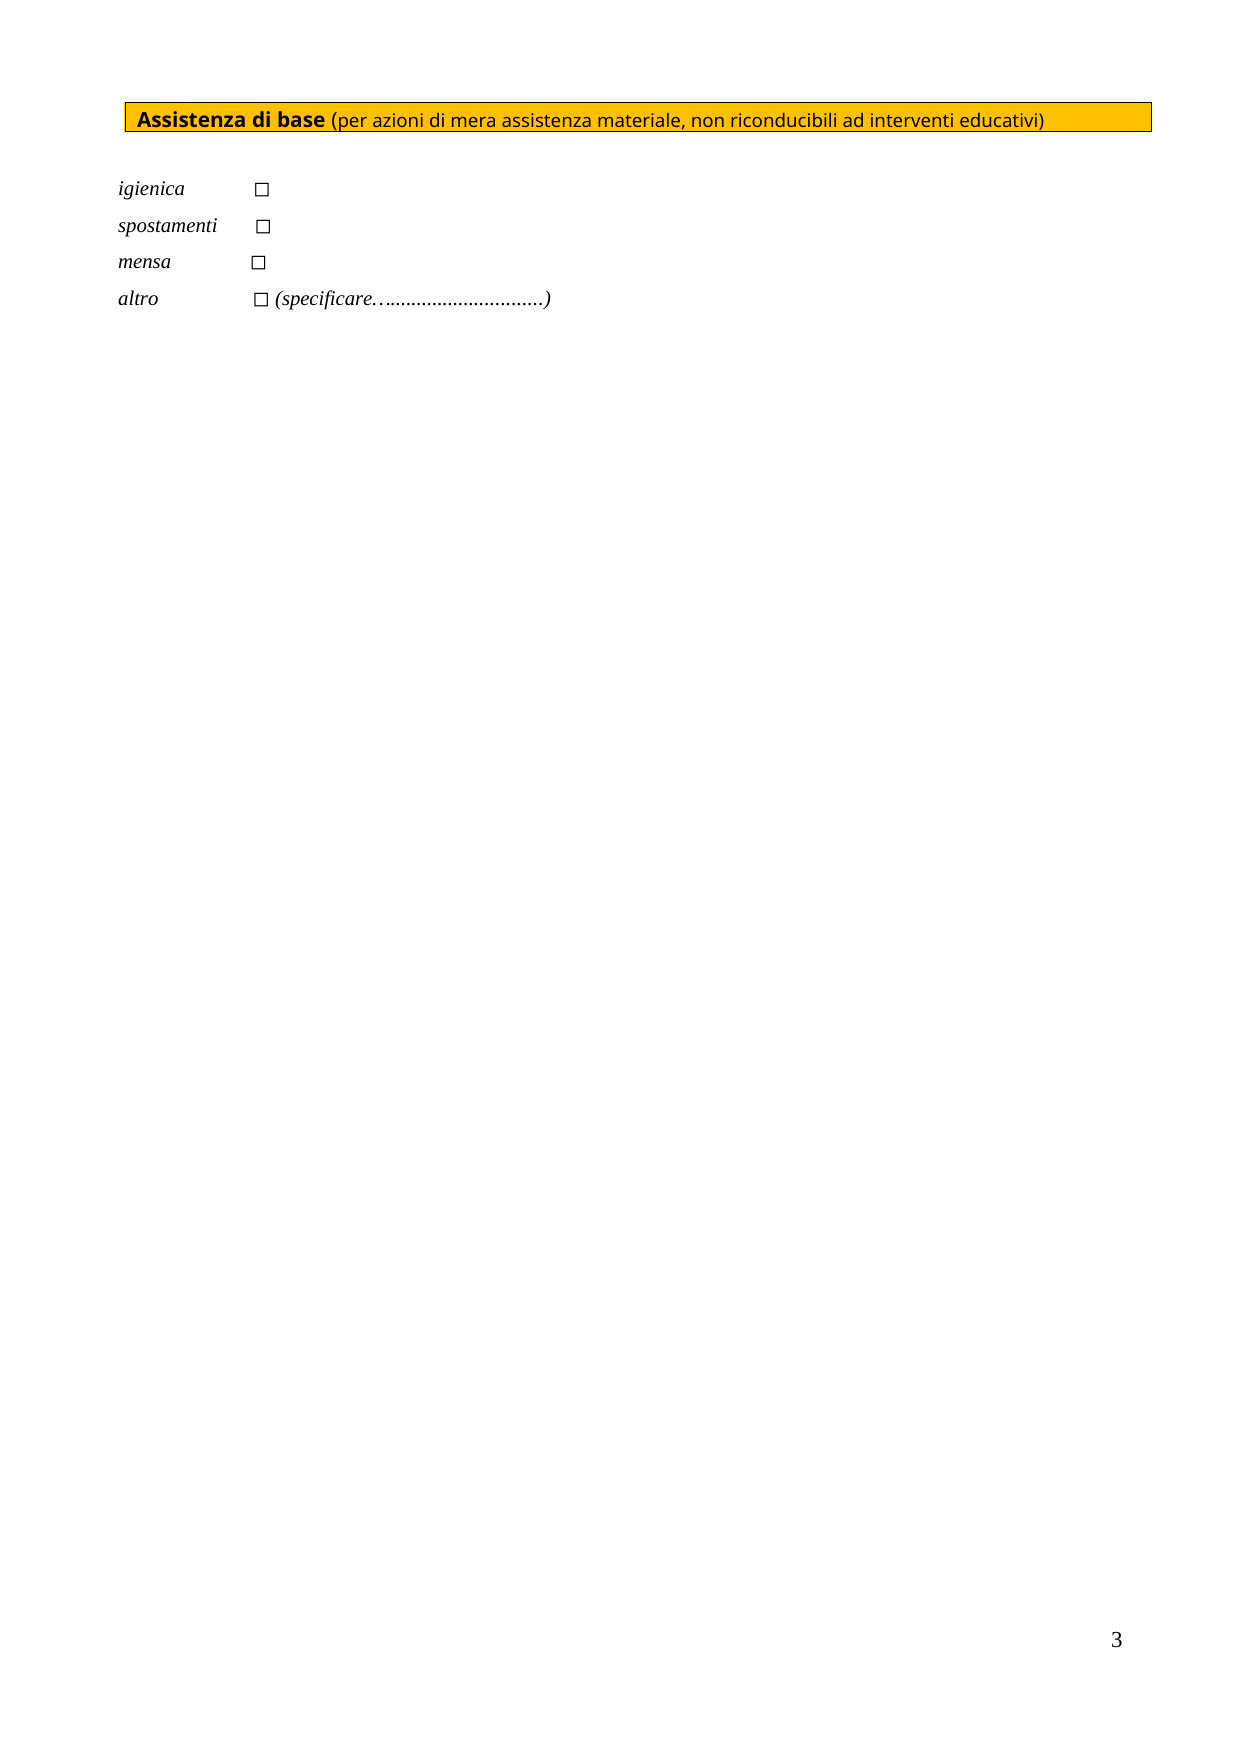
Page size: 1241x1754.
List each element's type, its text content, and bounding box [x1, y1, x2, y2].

text altro ◻ (specificare… ) [118, 286, 1144, 310]
text igienica ◻ [118, 176, 1144, 200]
text mensa ◻ [118, 249, 1144, 273]
text spostamenti ◻ [118, 213, 1144, 237]
